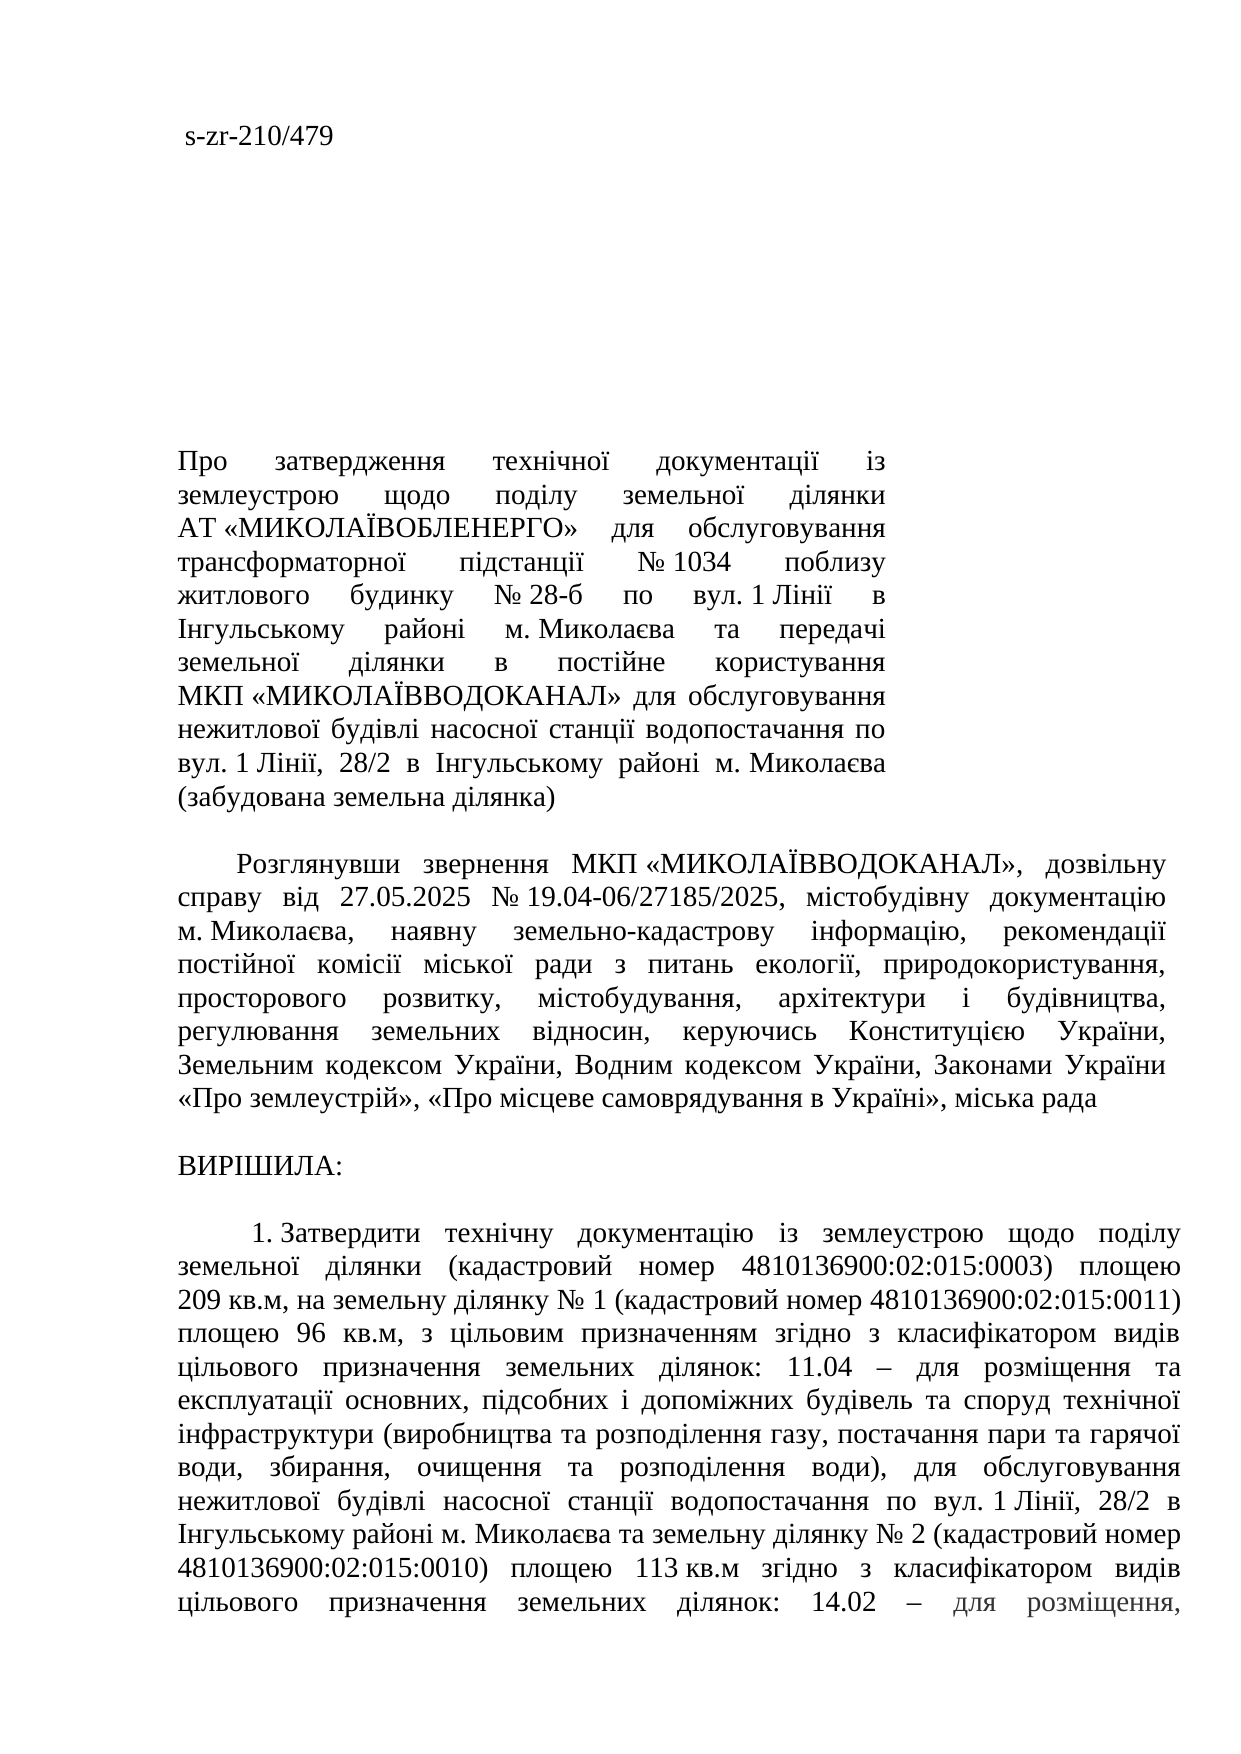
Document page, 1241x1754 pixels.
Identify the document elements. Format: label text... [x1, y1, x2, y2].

text s-zr-210/479 [184, 118, 1183, 152]
text Про затвердження технічної документації із землеустрою щодо поділу земельної ділянки АТ «МИКОЛАЇВОБЛЕНЕРГО» для обслуговування трансформаторної підстанції № 1034 поблизу житлового будинку № 28-б по вул. 1 Лінії в Інгульському районі м. Миколаєва та передачі земельної ділянки в постійне користування МКП «МИКОЛАЇВВОДОКАНАЛ» для обслуговування нежитлової будівлі насосної станції водопостачання по вул. 1 Лінії, 28/2 в Інгульському районі м. Миколаєва (забудована земельна ділянка) [177, 443, 886, 812]
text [177, 1215, 1181, 1617]
text ВИРІШИЛА: [177, 1148, 1167, 1181]
text Розглянувши звернення МКП «МИКОЛАЇВВОДОКАНАЛ», дозвільну справу від 27.05.2025 № 19.04-06/27185/2025, містобудівну документацію м. Миколаєва, наявну земельно-кадастрову інформацію, рекомендації постійної комісії міської ради з питань екології, природокористування, просторового розвитку, містобудування, архітектури і будівництва, регулювання земельних відносин, керуючись Конституцією України, Земельним кодексом України, Водним кодексом України, Законами України «Про землеустрій», «Про місцеве самоврядування в Україні», міська рада [177, 846, 1167, 1114]
